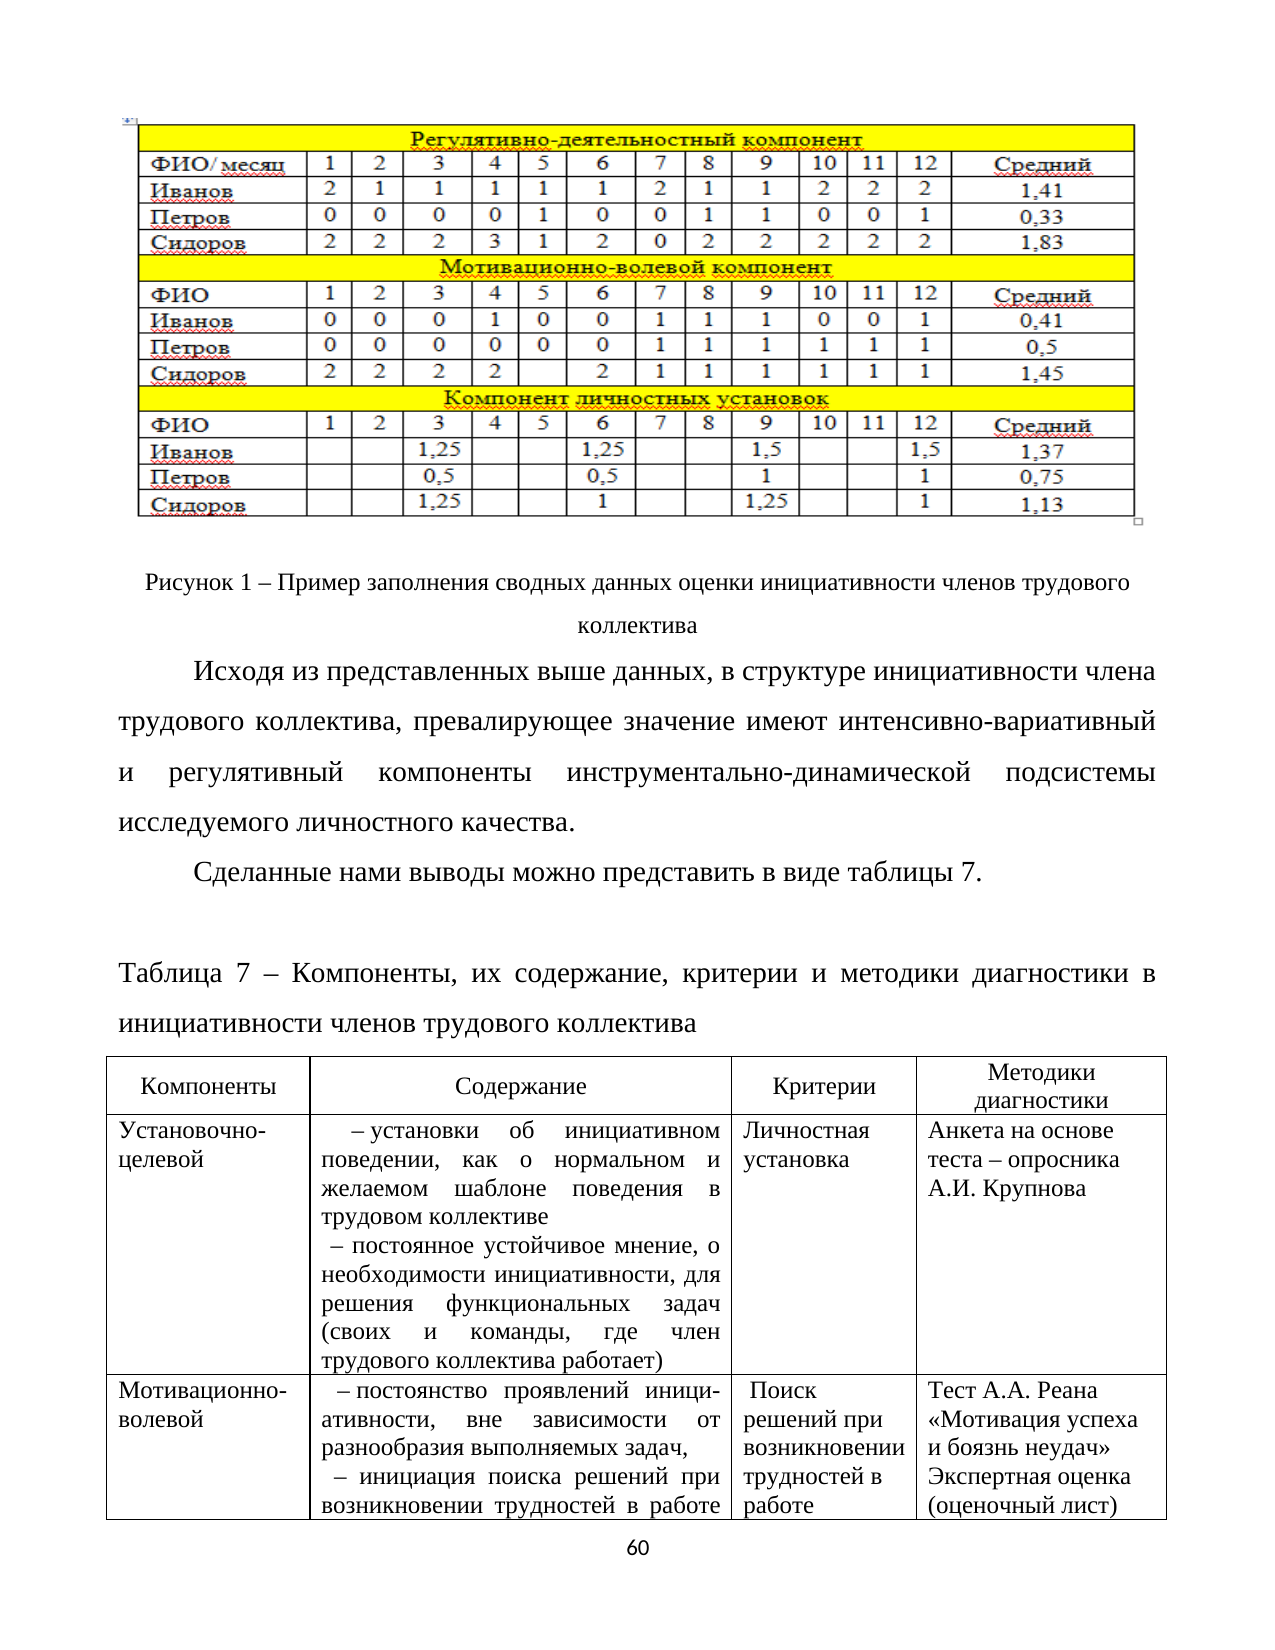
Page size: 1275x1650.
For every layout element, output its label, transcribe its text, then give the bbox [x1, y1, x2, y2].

table_cell Установочно- целевой [107, 1115, 309, 1374]
text Таблица 7 – Компоненты, их содержание, критерии и методики диагностики в инициативности членов трудового коллектива [118, 955, 1157, 1039]
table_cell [917, 1375, 1166, 1519]
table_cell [107, 1375, 309, 1519]
table_header Содержание [311, 1057, 731, 1114]
table_header Методики диагностики [917, 1057, 1166, 1114]
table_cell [311, 1375, 731, 1519]
table_cell – установки об инициативном поведении, как о нормальном и желаемом шаблоне поведения в трудовом коллективе – постоянное устойчивое мнение, о необходимости инициативности, для решения функциональных задач (своих и команды, где член трудового коллектива работает) [311, 1115, 731, 1374]
table_header Критерии [732, 1057, 916, 1114]
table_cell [732, 1375, 916, 1519]
table_header Компоненты [107, 1057, 309, 1114]
table_cell Анкета на основе теста – опросника А.И. Крупнова [917, 1115, 1166, 1374]
text Сделанные нами выводы можно представить в виде таблицы 7. [118, 854, 1157, 888]
text Рисунок 1 – Пример заполнения сводных данных оценки инициативности членов трудового коллектива [118, 567, 1157, 639]
table_cell Личностная установка [732, 1115, 916, 1374]
picture [122, 118, 1153, 528]
text Исходя из представленных выше данных, в структуре инициативности члена трудового коллектива, превалирующее значение имеют интенсивно-вариативный и регулятивный компоненты инструментально-динамической подсистемы исследуемого личностного качества. [118, 653, 1157, 837]
